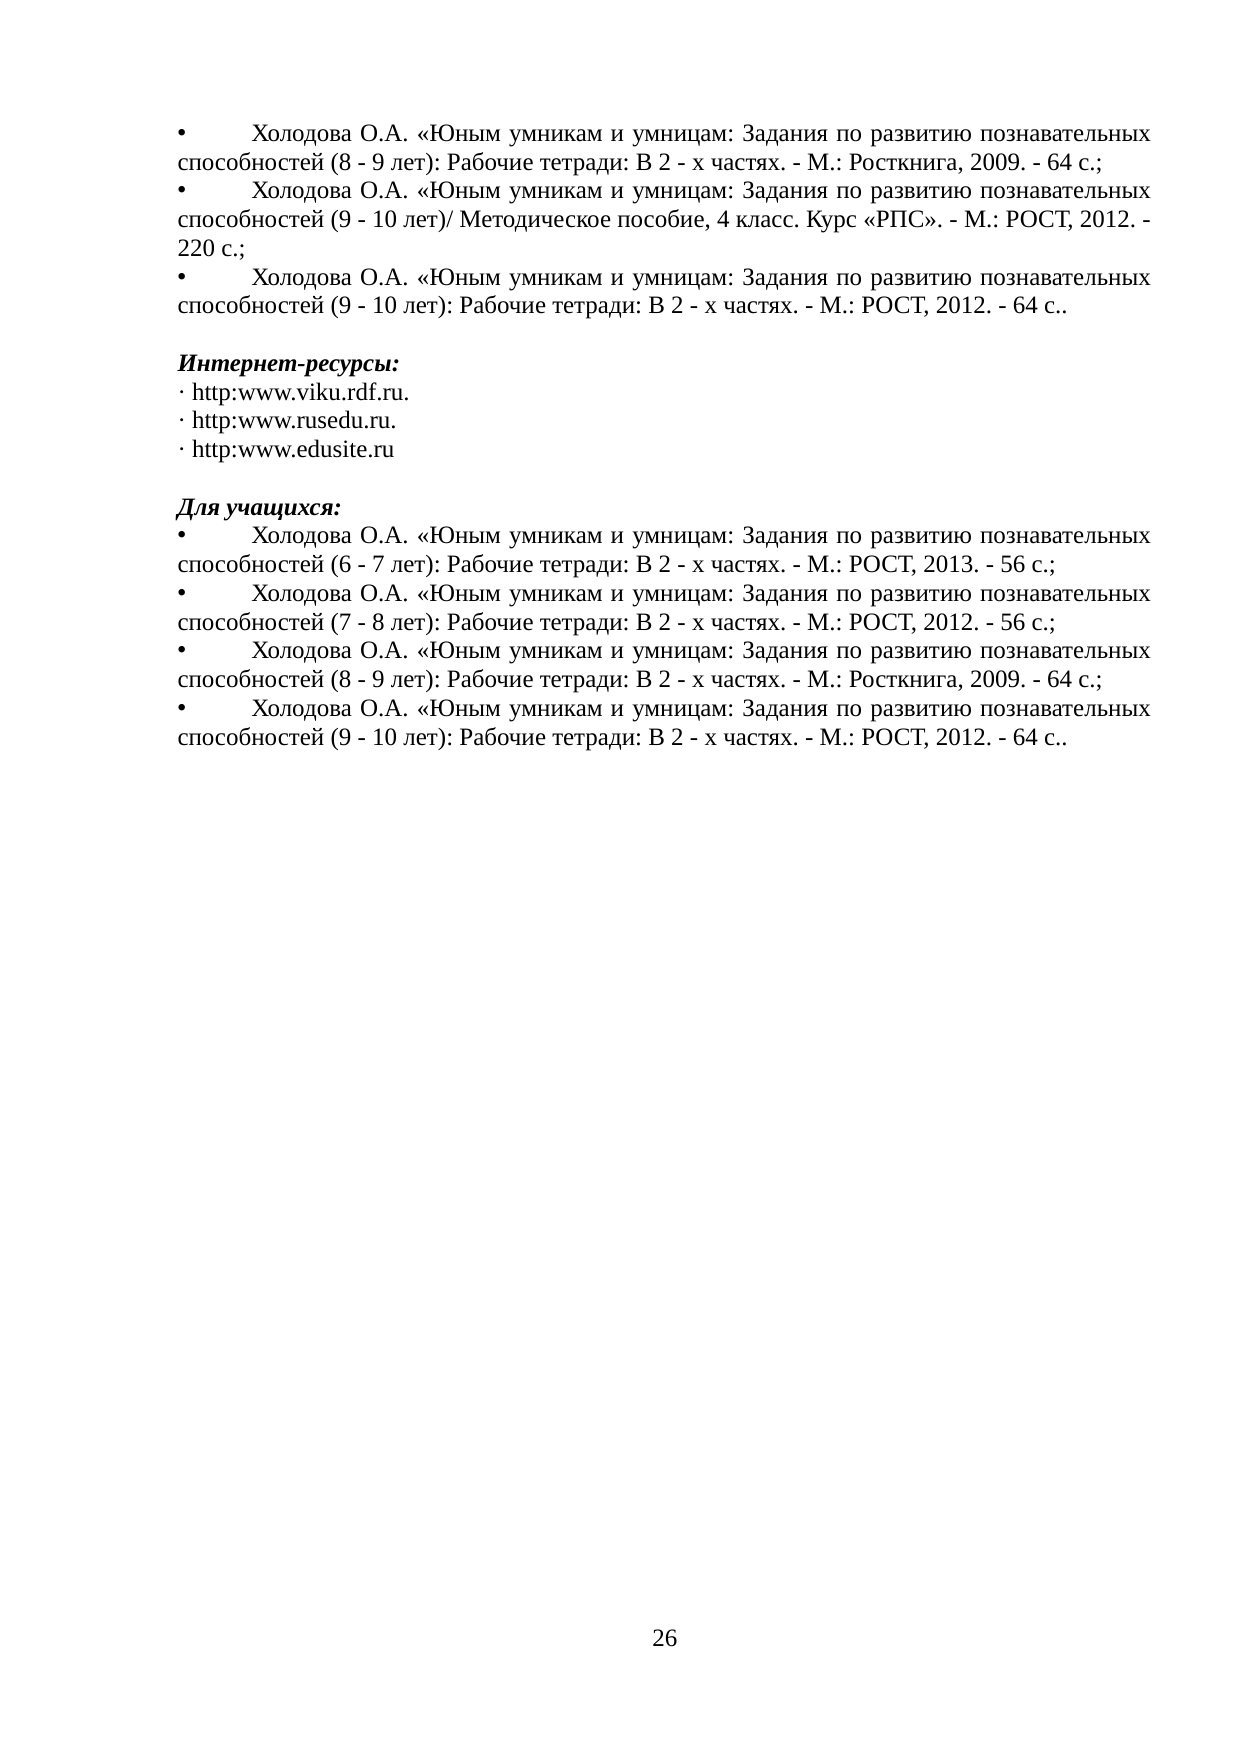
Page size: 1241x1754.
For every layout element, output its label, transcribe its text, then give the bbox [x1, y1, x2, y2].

text · http:www.viku.rdf.ru. [177, 377, 1152, 406]
list Холодова О.А. «Юным умникам и умницам: Задания по развитию познавательных способностей (8 - 9 лет): Рабочие тетради: В 2 - х частях. - М.: Росткнига, 2009. - 64 с.; [177, 636, 1152, 693]
list Холодова О.А. «Юным умникам и умницам: Задания по развитию познавательных способностей (9 - 10 лет)/ Методическое пособие, 4 класс. Курс «РПС». - М.: РОСТ, 2012. - 220 с.; [177, 176, 1152, 262]
list Холодова О.А. «Юным умникам и умницам: Задания по развитию познавательных способностей (8 - 9 лет): Рабочие тетради: В 2 - х частях. - М.: Росткнига, 2009. - 64 с.; [177, 118, 1152, 176]
text · http:www.rusedu.ru. [177, 406, 1152, 434]
list Холодова О.А. «Юным умникам и умницам: Задания по развитию познавательных способностей (9 - 10 лет): Рабочие тетради: В 2 - х частях. - М.: РОСТ, 2012. - 64 с.. [177, 693, 1152, 751]
text Для учащихся: [177, 492, 1152, 521]
text · http:www.edusite.ru [177, 434, 1152, 463]
list Холодова О.А. «Юным умникам и умницам: Задания по развитию познавательных способностей (7 - 8 лет): Рабочие тетради: В 2 - х частях. - М.: РОСТ, 2012. - 56 с.; [177, 578, 1152, 636]
list Холодова О.А. «Юным умникам и умницам: Задания по развитию познавательных способностей (9 - 10 лет): Рабочие тетради: В 2 - х частях. - М.: РОСТ, 2012. - 64 с.. [177, 262, 1152, 319]
text Интернет-ресурсы: [177, 348, 1152, 377]
